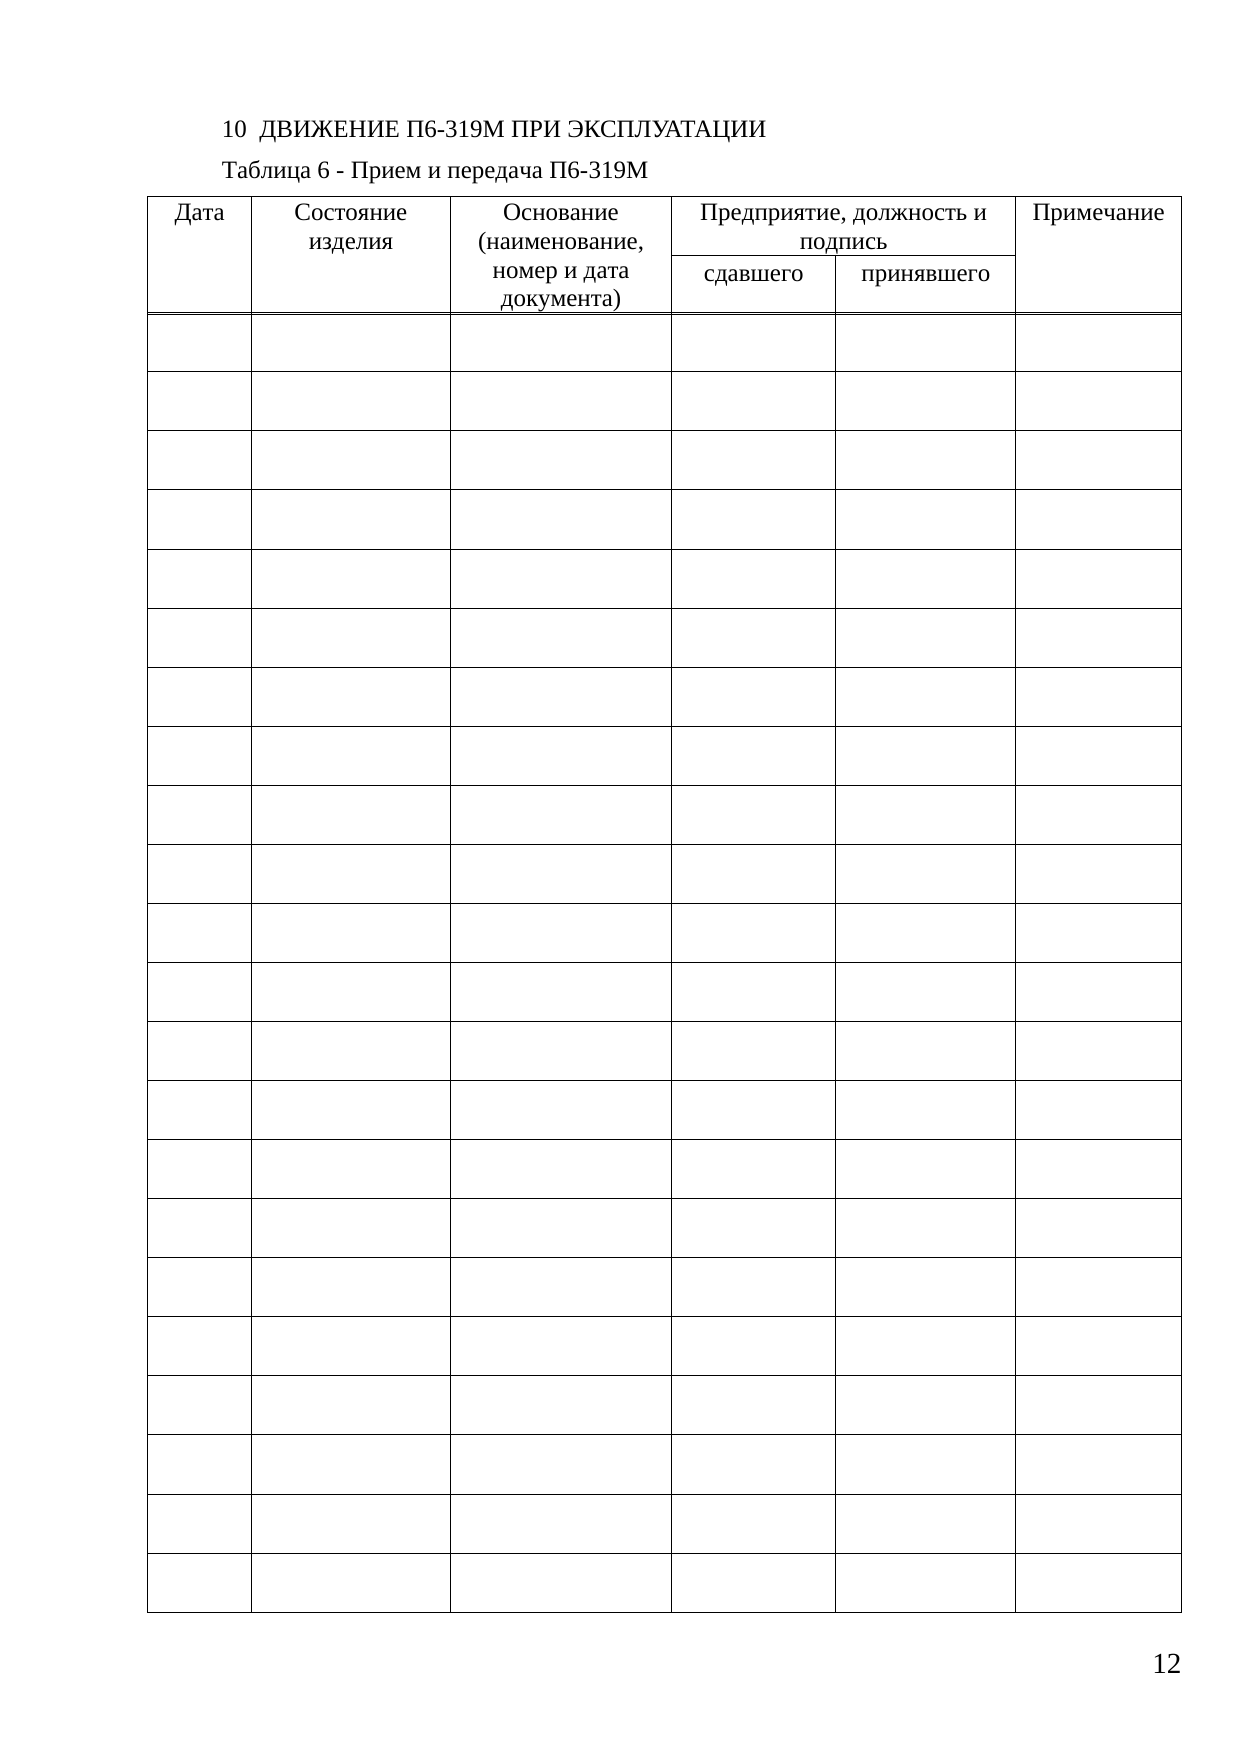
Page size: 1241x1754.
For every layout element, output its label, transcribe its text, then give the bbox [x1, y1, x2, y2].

table_cell [672, 1258, 835, 1316]
table_cell [672, 1376, 835, 1434]
table_header Предприятие, должность и подпись [672, 197, 1015, 255]
table_cell [836, 1317, 1015, 1375]
table_cell [148, 1022, 251, 1080]
table_cell [1016, 550, 1181, 607]
table_cell [148, 1199, 251, 1257]
table_cell [836, 1258, 1015, 1316]
table_cell [451, 1081, 671, 1139]
table_cell [252, 1258, 450, 1316]
table_cell [451, 1495, 671, 1552]
table_cell [148, 609, 251, 667]
text Таблица 6 - Прием и передача П6-319М [148, 155, 1181, 184]
table_cell [148, 1376, 251, 1434]
table_cell [836, 431, 1015, 489]
table_cell [148, 1317, 251, 1375]
table_cell [836, 963, 1015, 1021]
table_cell [451, 490, 671, 548]
table_cell [836, 727, 1015, 785]
table_cell [252, 727, 450, 785]
table_cell [672, 1081, 835, 1139]
table_cell [1016, 1258, 1181, 1316]
table_cell [836, 1022, 1015, 1080]
table_cell [836, 372, 1015, 430]
table_cell [1016, 1495, 1181, 1552]
table_cell [1016, 1317, 1181, 1375]
table_cell [148, 1554, 251, 1612]
table_cell [451, 727, 671, 785]
table_cell [252, 1376, 450, 1434]
table_cell [148, 431, 251, 489]
table_cell [148, 490, 251, 548]
table_header Основание (наименование, номер и дата документа) [451, 197, 671, 312]
table_cell [148, 550, 251, 607]
table_cell [451, 1376, 671, 1434]
table_cell [836, 786, 1015, 844]
table_cell [672, 786, 835, 844]
table_cell [1016, 845, 1181, 903]
table_cell [672, 1199, 835, 1257]
table_cell [252, 490, 450, 548]
table_cell [451, 963, 671, 1021]
table_cell [836, 1376, 1015, 1434]
table_cell [1016, 963, 1181, 1021]
table_cell [1016, 490, 1181, 548]
table_cell [672, 1022, 835, 1080]
table_cell [148, 1081, 251, 1139]
table_cell [252, 963, 450, 1021]
table_cell [252, 1435, 450, 1493]
table_cell [252, 1140, 450, 1198]
table_cell [1016, 1199, 1181, 1257]
table_cell [836, 1140, 1015, 1198]
table_cell [672, 315, 835, 371]
table_cell [1016, 1554, 1181, 1612]
table_cell [252, 550, 450, 607]
table_cell [252, 668, 450, 726]
table_cell [451, 668, 671, 726]
table_cell [148, 668, 251, 726]
table_cell [451, 372, 671, 430]
table_cell [836, 315, 1015, 371]
table_cell [672, 550, 835, 607]
table_cell [1016, 1435, 1181, 1493]
table_cell [836, 490, 1015, 548]
table_cell [252, 609, 450, 667]
table_cell [252, 1317, 450, 1375]
table_cell [451, 1554, 671, 1612]
table_cell [672, 490, 835, 548]
table_cell [672, 609, 835, 667]
table_cell [451, 550, 671, 607]
table_cell [252, 1554, 450, 1612]
table_cell [672, 1317, 835, 1375]
table_cell [672, 1495, 835, 1552]
table_cell [672, 904, 835, 962]
table_cell [1016, 609, 1181, 667]
table_cell [836, 1554, 1015, 1612]
table_cell [252, 1081, 450, 1139]
table_cell [252, 786, 450, 844]
table_cell [672, 1435, 835, 1493]
table_header Дата [148, 197, 251, 312]
table_header Состояние изделия [252, 197, 450, 312]
table_cell [451, 1258, 671, 1316]
table_cell [148, 1140, 251, 1198]
table_cell [252, 372, 450, 430]
table_cell [1016, 315, 1181, 371]
table_cell [451, 431, 671, 489]
table_cell [836, 904, 1015, 962]
table_cell [252, 904, 450, 962]
table_cell [451, 609, 671, 667]
table_cell [451, 1317, 671, 1375]
table_cell принявшего [836, 256, 1015, 312]
table_cell [252, 845, 450, 903]
table_cell [836, 1081, 1015, 1139]
table_cell [1016, 1081, 1181, 1139]
table_cell [451, 1435, 671, 1493]
table_cell [672, 727, 835, 785]
table_cell [148, 963, 251, 1021]
table_cell [1016, 431, 1181, 489]
table_cell [672, 668, 835, 726]
table_cell [451, 845, 671, 903]
table_cell [148, 786, 251, 844]
table_cell [1016, 727, 1181, 785]
table_cell [836, 1435, 1015, 1493]
table_cell [672, 1140, 835, 1198]
table_cell [451, 904, 671, 962]
table_cell [451, 1199, 671, 1257]
table_cell [451, 1140, 671, 1198]
table_cell [148, 845, 251, 903]
table_cell [252, 1495, 450, 1552]
table_cell [1016, 1140, 1181, 1198]
table_cell [451, 315, 671, 371]
table_cell [1016, 786, 1181, 844]
table_cell [148, 372, 251, 430]
table_cell [836, 609, 1015, 667]
table_cell [252, 431, 450, 489]
table_cell сдавшего [672, 256, 835, 312]
table_cell [148, 1495, 251, 1552]
table_header Примечание [1016, 197, 1181, 312]
table_cell [252, 315, 450, 371]
table_cell [252, 1022, 450, 1080]
table_cell [1016, 904, 1181, 962]
table_cell [148, 1435, 251, 1493]
table_cell [836, 1495, 1015, 1552]
table_cell [1016, 668, 1181, 726]
table_cell [672, 963, 835, 1021]
table_cell [672, 1554, 835, 1612]
table_cell [836, 668, 1015, 726]
table_cell [672, 845, 835, 903]
table_cell [1016, 1376, 1181, 1434]
table_cell [148, 315, 251, 371]
table_cell [148, 904, 251, 962]
table_cell [1016, 372, 1181, 430]
list ДВИЖЕНИЕ П6-319М ПРИ ЭКСПЛУАТАЦИИ [148, 114, 1181, 142]
table_cell [148, 1258, 251, 1316]
table_cell [148, 727, 251, 785]
table_cell [672, 372, 835, 430]
table_cell [836, 550, 1015, 607]
table_cell [836, 1199, 1015, 1257]
table_cell [672, 431, 835, 489]
table_cell [451, 1022, 671, 1080]
table_cell [836, 845, 1015, 903]
table_cell [451, 786, 671, 844]
table_cell [252, 1199, 450, 1257]
table_cell [1016, 1022, 1181, 1080]
